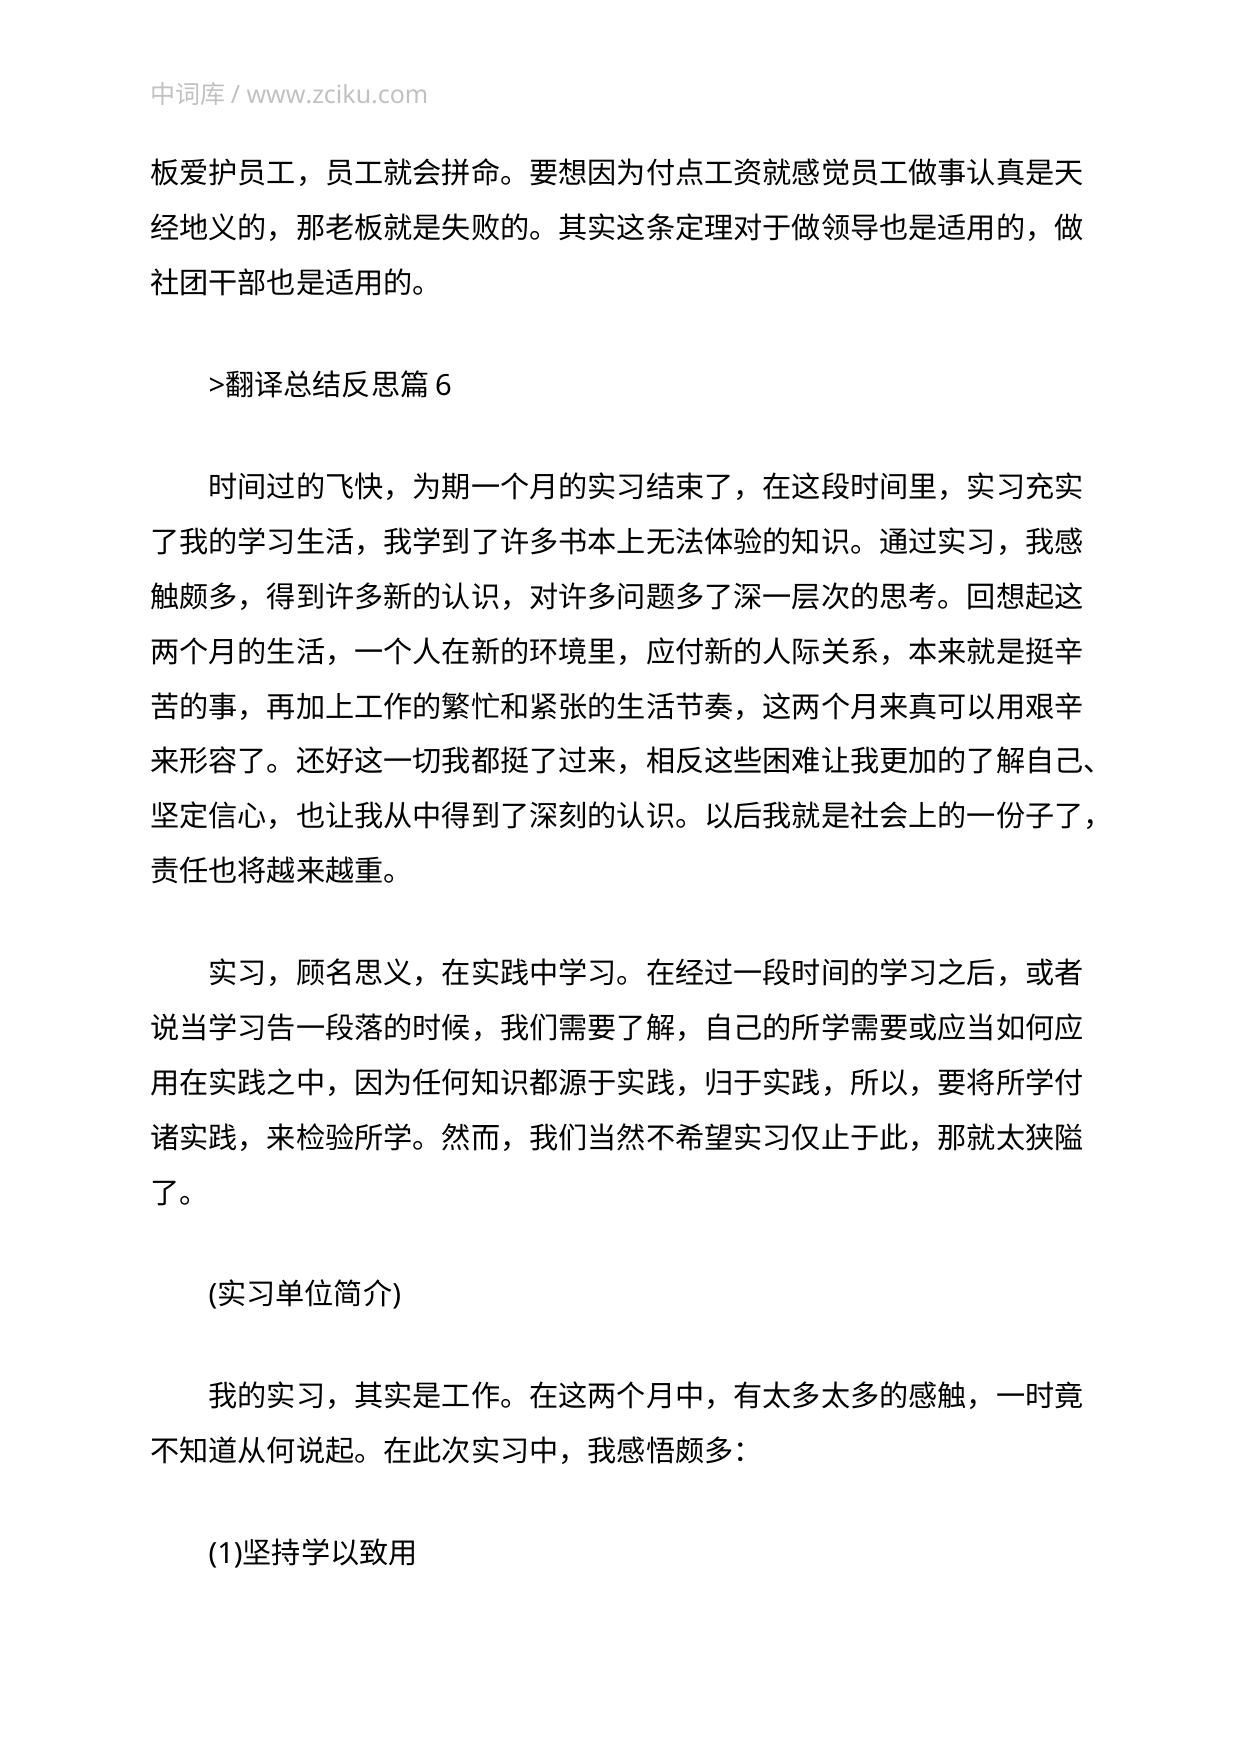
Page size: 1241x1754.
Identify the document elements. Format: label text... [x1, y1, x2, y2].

text >翻译总结反思篇6 [150, 362, 1090, 404]
text (实习单位简介) [150, 1271, 1090, 1313]
text 我的实习，其实是工作。在这两个月中，有太多太多的感触，一时竟不知道从何说起。在此次实习中，我感悟颇多： [150, 1373, 1090, 1470]
text 实习，顾名思义，在实践中学习。在经过一段时间的学习之后，或者说当学习告一段落的时候，我们需要了解，自己的所学需要或应当如何应用在实践之中，因为任何知识都源于实践，归于实践，所以，要将所学付诸实践，来检验所学。然而，我们当然不希望实习仅止于此，那就太狭隘了。 [150, 949, 1090, 1211]
text 时间过的飞快，为期一个月的实习结束了，在这段时间里，实习充实了我的学习生活，我学到了许多书本上无法体验的知识。通过实习，我感触颇多，得到许多新的认识，对许多问题多了深一层次的思考。回想起这两个月的生活，一个人在新的环境里，应付新的人际关系，本来就是挺辛苦的事，再加上工作的繁忙和紧张的生活节奏，这两个月来真可以用艰辛来形容了。还好这一切我都挺了过来，相反这些困难让我更加的了解自己、坚定信心，也让我从中得到了深刻的认识。以后我就是社会上的一份子了，责任也将越来越重。 [150, 463, 1090, 890]
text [150, 150, 1090, 302]
text (1)坚持学以致用 [150, 1529, 1090, 1572]
